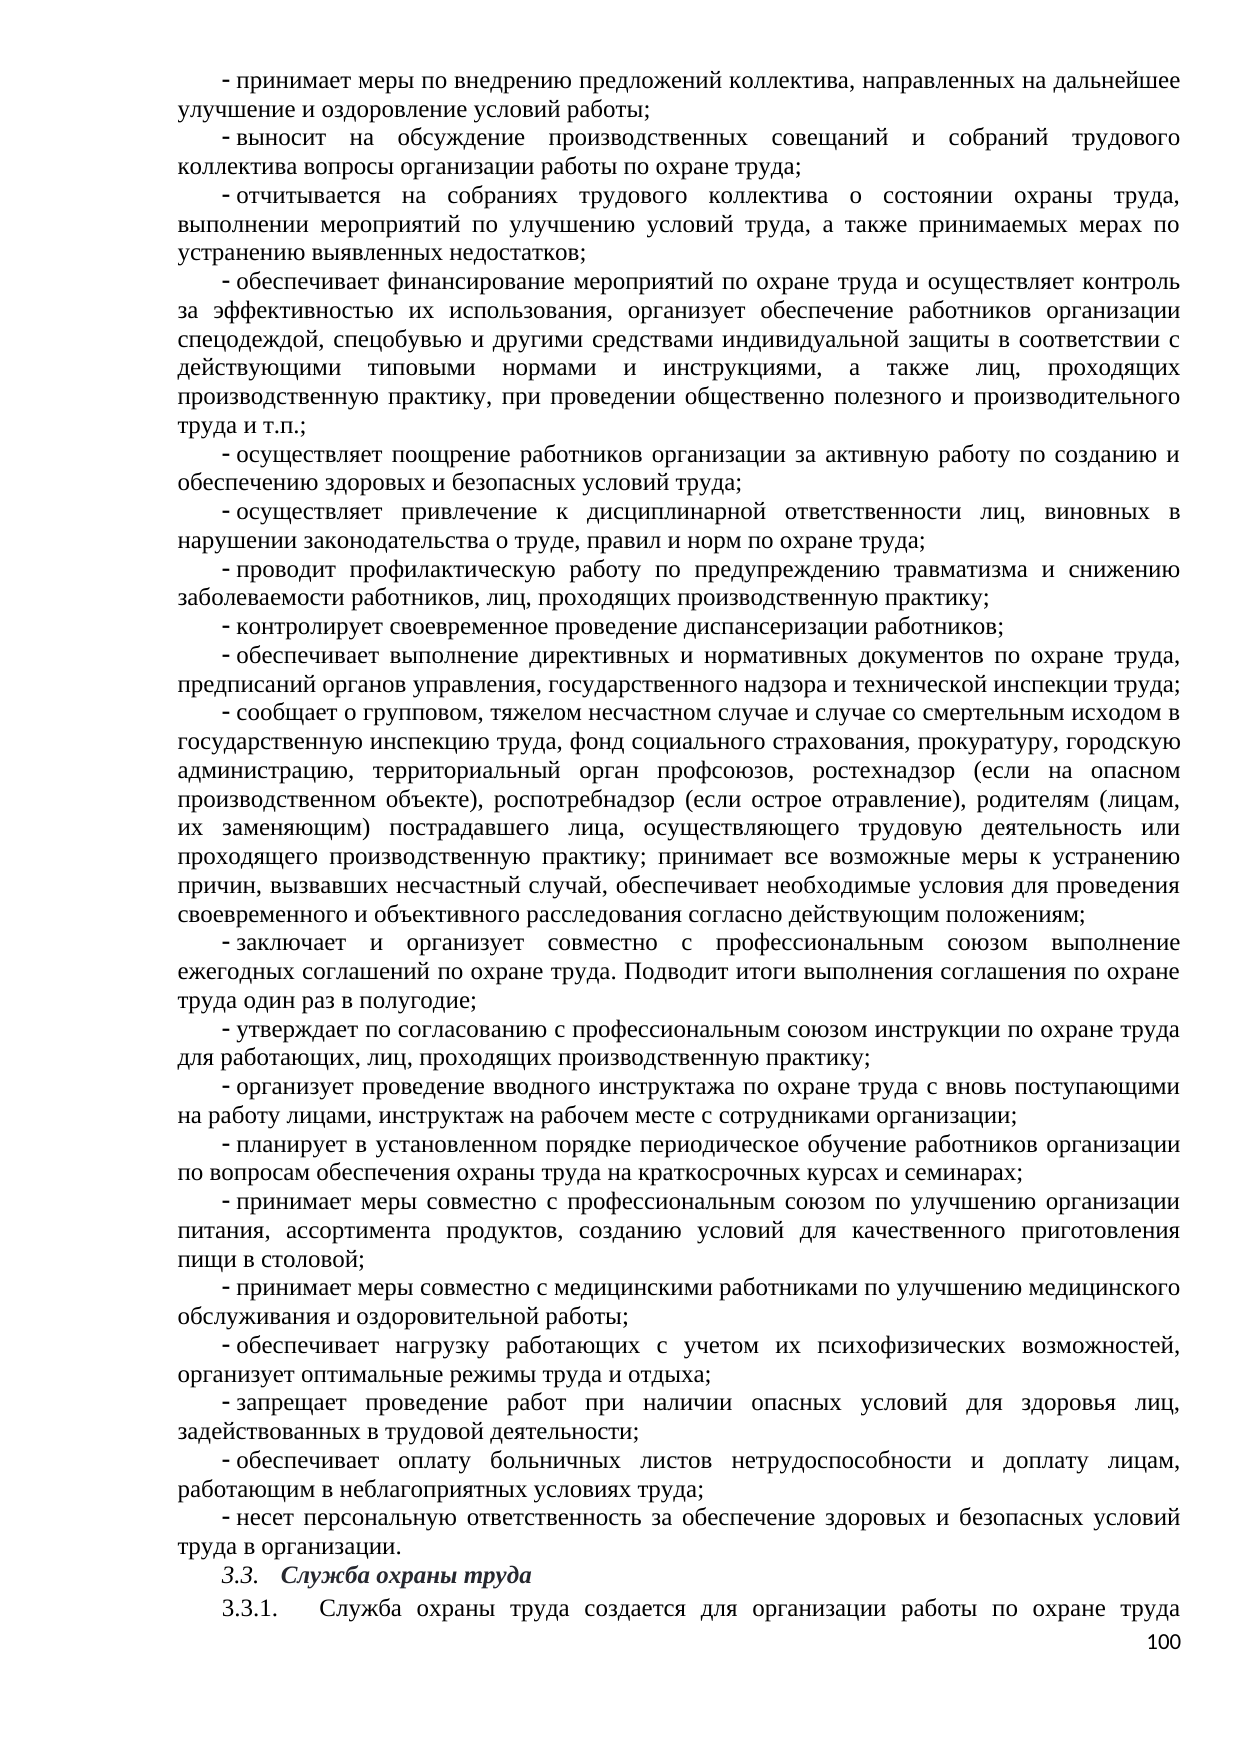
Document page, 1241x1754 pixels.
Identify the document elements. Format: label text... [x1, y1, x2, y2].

list принимает меры по внедрению предложений коллектива, направленных на дальнейшее улучшение и оздоровление условий работы; [177, 65, 1181, 122]
list обеспечивает нагрузку работающих с учетом их психофизических возможностей, организует оптимальные режимы труда и отдыха; [177, 1330, 1181, 1387]
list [177, 1593, 1181, 1622]
list запрещает проведение работ при наличии опасных условий для здоровья лиц, задействованных в трудовой деятельности; [177, 1387, 1181, 1445]
list принимает меры совместно с профессиональным союзом по улучшению организации питания, ассортимента продуктов, созданию условий для качественного приготовления пищи в столовой; [177, 1186, 1181, 1272]
list заключает и организует совместно с профессиональным союзом выполнение ежегодных соглашений по охране труда. Подводит итоги выполнения соглашения по охране труда один раз в полугодие; [177, 927, 1181, 1014]
list несет персональную ответственность за обеспечение здоровых и безопасных условий труда в организации. [177, 1502, 1181, 1560]
list контролирует своевременное проведение диспансеризации работников; [177, 611, 1181, 640]
list утверждает по согласованию с профессиональным союзом инструкции по охране труда для работающих, лиц, проходящих производственную практику; [177, 1014, 1181, 1071]
list планирует в установленном порядке периодическое обучение работников организации по вопросам обеспечения охраны труда на краткосрочных курсах и семинарах; [177, 1129, 1181, 1186]
list принимает меры совместно с медицинскими работниками по улучшению медицинского обслуживания и оздоровительной работы; [177, 1272, 1181, 1330]
list организует проведение вводного инструктажа по охране труда с вновь поступающими на работу лицами, инструктаж на рабочем месте с сотрудниками организации; [177, 1071, 1181, 1129]
list отчитывается на собраниях трудового коллектива о состоянии охраны труда, выполнении мероприятий по улучшению условий труда, а также принимаемых мерах по устранению выявленных недостатков; [177, 180, 1181, 266]
list выносит на обсуждение производственных совещаний и собраний трудового коллектива вопросы организации работы по охране труда; [177, 122, 1181, 180]
list сообщает о групповом, тяжелом несчастном случае и случае со смертельным исходом в государственную инспекцию труда, фонд социального страхования, прокуратуру, городскую администрацию, территориальный орган профсоюзов, ростехнадзор (если на опасном производственном объекте), роспотребнадзор (если острое отравление), родителям (лицам, их заменяющим) пострадавшего лица, осуществляющего трудовую деятельность или проходящего производственную практику; принимает все возможные меры к устранению причин, вызвавших несчастный случай, обеспечивает необходимые условия для проведения своевременного и объективного расследования согласно действующим положениям; [177, 697, 1181, 927]
list обеспечивает финансирование мероприятий по охране труда и осуществляет контроль за эффективностью их использования, организует обеспечение работников организации спецодеждой, спецобувью и другими средствами индивидуальной защиты в соответствии с действующими типовыми нормами и инструкциями, а также лиц, проходящих производственную практику, при проведении общественно полезного и производительного труда и т.п.; [177, 266, 1181, 439]
list проводит профилактическую работу по предупреждению травматизма и снижению заболеваемости работников, лиц, проходящих производственную практику; [177, 554, 1181, 611]
list осуществляет привлечение к дисциплинарной ответственности лиц, виновных в нарушении законодательства о труде, правил и норм по охране труда; [177, 496, 1181, 554]
list обеспечивает выполнение директивных и нормативных документов по охране труда, предписаний органов управления, государственного надзора и технической инспекции труда; [177, 640, 1181, 697]
list обеспечивает оплату больничных листов нетрудоспособности и доплату лицам, работающим в неблагоприятных условиях труда; [177, 1445, 1181, 1502]
subtitle Служба охраны труда [177, 1560, 1181, 1589]
list осуществляет поощрение работников организации за активную работу по созданию и обеспечению здоровых и безопасных условий труда; [177, 439, 1181, 496]
